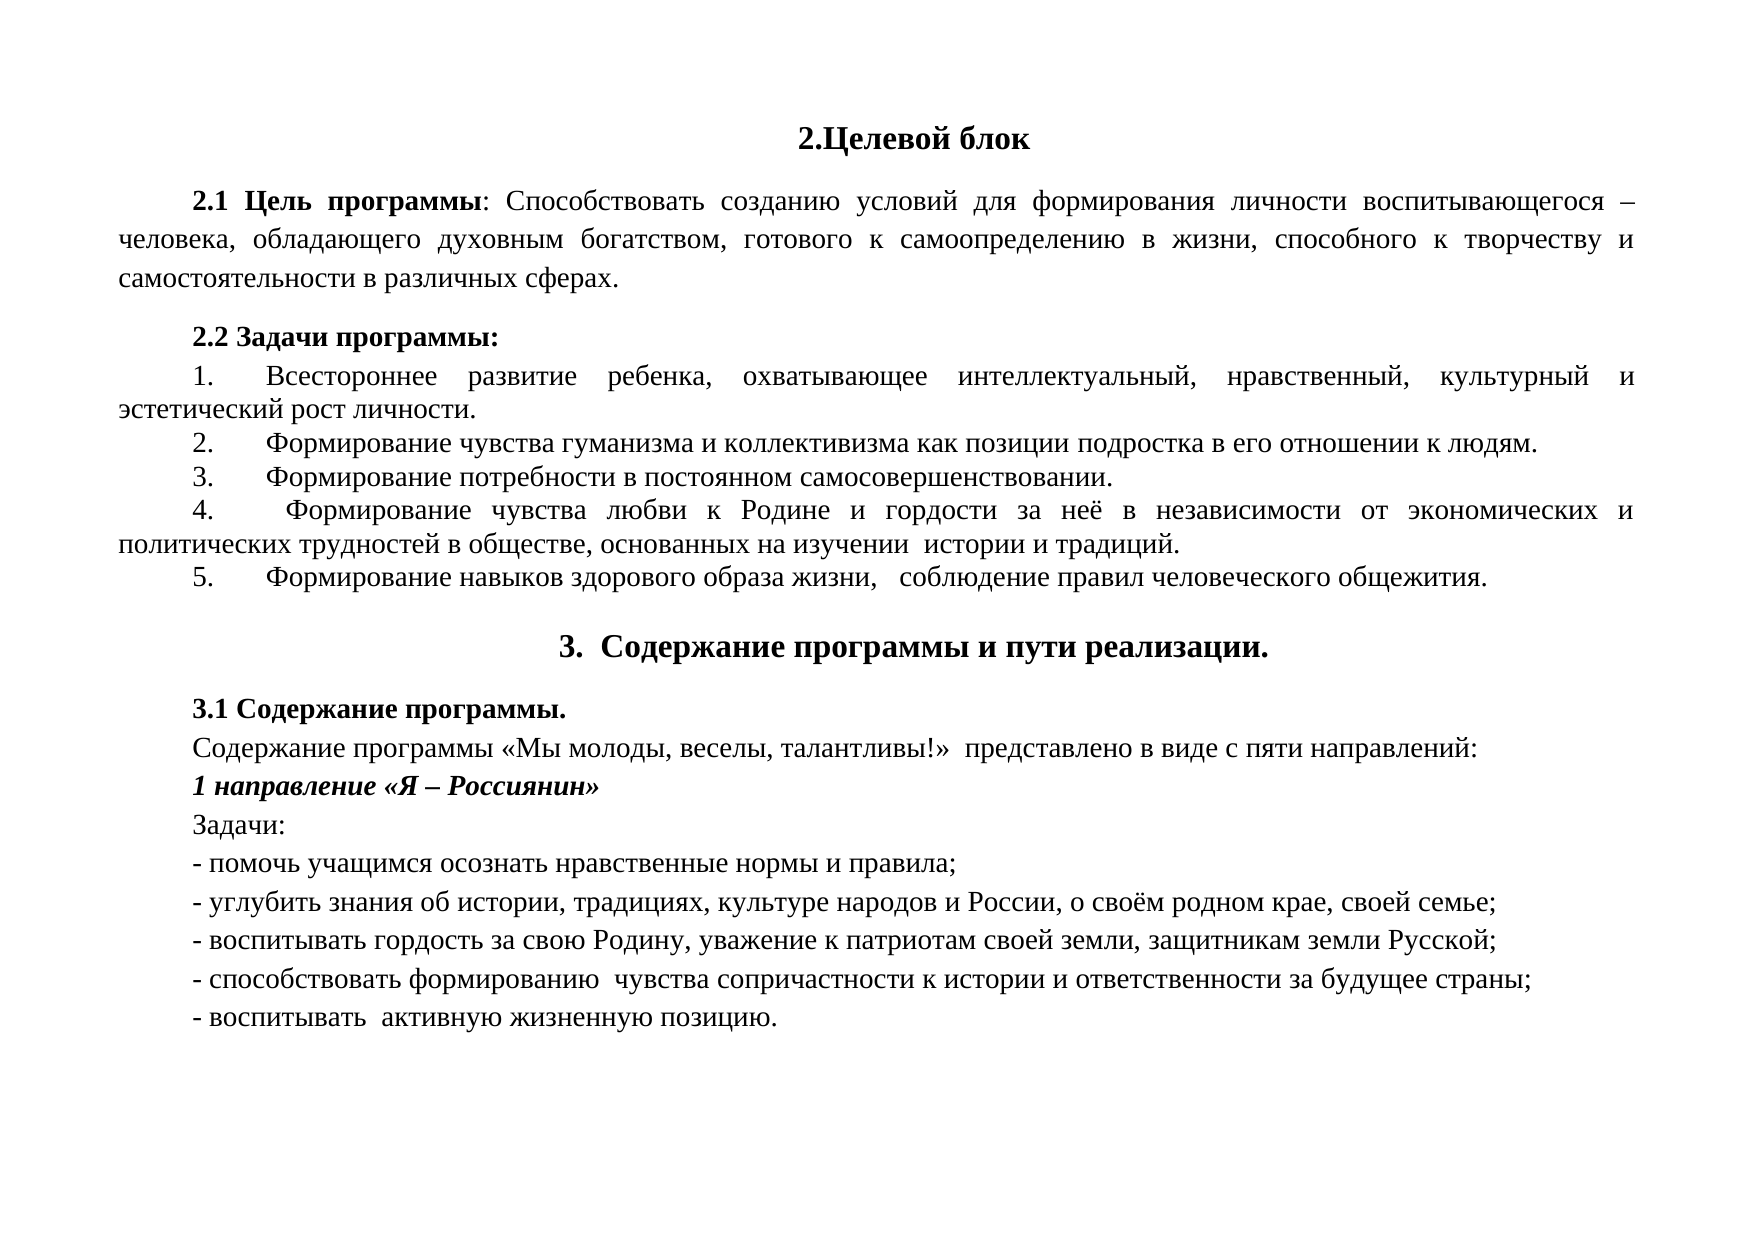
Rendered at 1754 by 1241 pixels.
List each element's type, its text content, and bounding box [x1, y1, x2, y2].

text - углубить знания об истории, традициях, культуре народов и России, о своём родном крае, своей семье; [118, 884, 1636, 917]
text - способствовать формированию чувства сопричастности к истории и ответственности за будущее страны; [118, 961, 1636, 994]
text - воспитывать гордость за свою Родину, уважение к патриотам своей земли, защитникам земли Русской; [118, 922, 1636, 956]
list Формирование чувства гуманизма и коллективизма как позиции подростка в его отношении к людям. [118, 425, 1636, 459]
list Всестороннее развитие ребенка, охватывающее интеллектуальный, нравственный, культурный и эстетический рост личности. [118, 358, 1636, 425]
list Формирование потребности в постоянном самосовершенствовании. [118, 459, 1636, 492]
text 2.2 Задачи программы: [118, 319, 1636, 353]
list Формирование чувства любви к Родине и гордости за неё в независимости от экономических и политических трудностей в обществе, основанных на изучении истории и традиций. [118, 492, 1636, 559]
list Формирование навыков здорового образа жизни, соблюдение правил человеческого общежития. [118, 559, 1636, 593]
text - воспитывать активную жизненную позицию. [118, 999, 1636, 1033]
text 1 направление «Я – Россиянин» [118, 768, 1636, 802]
text Содержание программы «Мы молоды, веселы, талантливы!» представлено в виде с пяти направлений: [118, 730, 1636, 763]
text 3. Содержание программы и пути реализации. [118, 626, 1636, 665]
text 3.1 Содержание программы. [118, 691, 1636, 725]
text - помочь учащимся осознать нравственные нормы и правила; [118, 845, 1636, 879]
text 2.Целевой блок [118, 118, 1636, 156]
text 2.1 Цель программы: Способствовать созданию условий для формирования личности воспитывающегося – человека, обладающего духовным богатством, готового к самоопределению в жизни, способного к творчеству и самостоятельности в различных сферах. [118, 183, 1636, 294]
text Задачи: [118, 807, 1636, 840]
